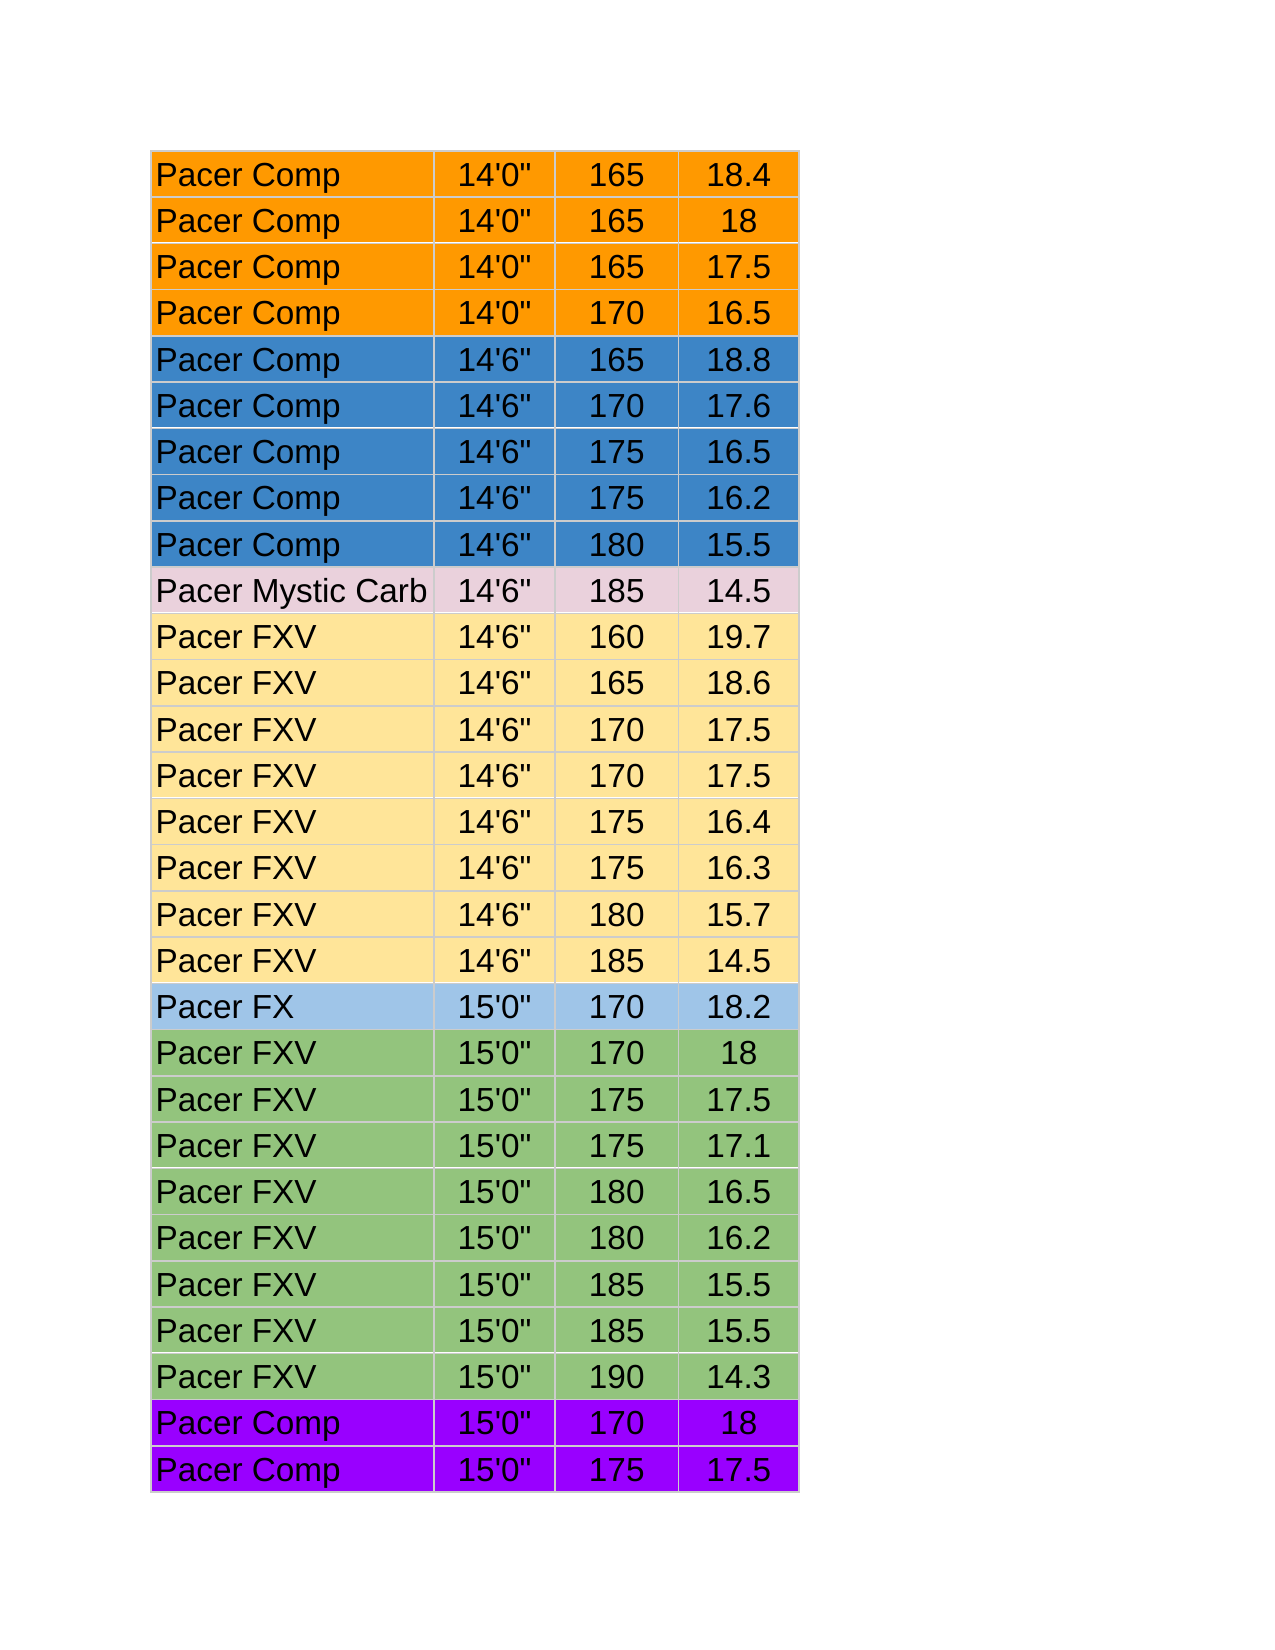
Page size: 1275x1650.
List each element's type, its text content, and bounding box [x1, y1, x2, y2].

table_cell Pacer Comp [152, 475, 433, 520]
table_cell 180 [556, 1169, 678, 1214]
table_cell 170 [556, 383, 678, 427]
table_cell Pacer Comp [152, 152, 433, 196]
table_cell 17.5 [679, 1447, 798, 1491]
table_cell 14'6" [435, 938, 554, 982]
table_cell Pacer Comp [152, 198, 433, 242]
table_cell Pacer FXV [152, 1123, 433, 1167]
table_cell 14'6" [435, 707, 554, 751]
table_cell 165 [556, 337, 678, 381]
table_cell 14'6" [435, 845, 554, 890]
table_cell 14'6" [435, 568, 554, 612]
table_cell Pacer FXV [152, 1030, 433, 1075]
table_cell 15.7 [679, 892, 798, 936]
table_cell 16.5 [679, 290, 798, 335]
table_cell 185 [556, 1308, 678, 1352]
table_cell 14'6" [435, 614, 554, 659]
table_cell 16.5 [679, 1169, 798, 1214]
table_cell 175 [556, 799, 678, 844]
table_cell 14.3 [679, 1354, 798, 1399]
table_cell Pacer Comp [152, 429, 433, 474]
table_cell 15'0" [435, 984, 554, 1029]
table_cell Pacer FXV [152, 845, 433, 890]
table_cell 15'0" [435, 1077, 554, 1121]
table_cell 15'0" [435, 1308, 554, 1352]
table_cell 18 [679, 1030, 798, 1075]
table_cell 17.5 [679, 753, 798, 797]
table_cell Pacer FXV [152, 892, 433, 936]
table_cell 14'6" [435, 753, 554, 797]
table_cell 14'6" [435, 475, 554, 520]
table_cell 15.5 [679, 522, 798, 566]
table_cell 15'0" [435, 1169, 554, 1214]
table_cell 14'0" [435, 198, 554, 242]
table_cell 14'6" [435, 337, 554, 381]
table_cell 16.2 [679, 475, 798, 520]
table_cell 160 [556, 614, 678, 659]
table_cell 14.5 [679, 938, 798, 982]
table_cell 14'6" [435, 429, 554, 474]
table_cell 170 [556, 1030, 678, 1075]
table_cell Pacer FXV [152, 799, 433, 844]
table_cell 180 [556, 892, 678, 936]
table_cell 17.5 [679, 707, 798, 751]
table_cell 165 [556, 198, 678, 242]
table_cell Pacer Comp [152, 1400, 433, 1445]
table_cell 17.1 [679, 1123, 798, 1167]
table_cell 14.5 [679, 568, 798, 612]
table_cell 180 [556, 1215, 678, 1260]
table_cell Pacer Comp [152, 244, 433, 289]
table_cell Pacer Comp [152, 1447, 433, 1491]
table_cell 175 [556, 1077, 678, 1121]
table_cell 18 [679, 1400, 798, 1445]
table_cell Pacer Mystic Carb [152, 568, 433, 612]
table_cell 165 [556, 152, 678, 196]
table_cell 14'0" [435, 290, 554, 335]
table_cell 165 [556, 660, 678, 705]
table_cell 16.4 [679, 799, 798, 844]
table_cell Pacer Comp [152, 290, 433, 335]
table_cell Pacer FXV [152, 1308, 433, 1352]
table_cell 175 [556, 845, 678, 890]
table_cell 170 [556, 1400, 678, 1445]
table_cell 18 [679, 198, 798, 242]
table_cell Pacer FXV [152, 753, 433, 797]
table_cell Pacer FXV [152, 660, 433, 705]
table_cell Pacer Comp [152, 383, 433, 427]
table_cell 14'6" [435, 799, 554, 844]
table_cell 16.2 [679, 1215, 798, 1260]
table_cell 170 [556, 290, 678, 335]
table_cell 17.5 [679, 1077, 798, 1121]
table_cell 15'0" [435, 1123, 554, 1167]
table_cell 175 [556, 475, 678, 520]
table_cell 170 [556, 707, 678, 751]
table_cell Pacer FXV [152, 1262, 433, 1306]
table_cell Pacer Comp [152, 337, 433, 381]
table_cell 16.3 [679, 845, 798, 890]
table_cell 180 [556, 522, 678, 566]
table_cell 170 [556, 984, 678, 1029]
table_cell 185 [556, 1262, 678, 1306]
table_cell 18.6 [679, 660, 798, 705]
table_cell 170 [556, 753, 678, 797]
table_cell Pacer FXV [152, 707, 433, 751]
table_cell 15'0" [435, 1447, 554, 1491]
table_cell 190 [556, 1354, 678, 1399]
table_cell Pacer FXV [152, 1077, 433, 1121]
table_cell 185 [556, 568, 678, 612]
table_cell Pacer Comp [152, 522, 433, 566]
table_cell 17.6 [679, 383, 798, 427]
table_cell Pacer FX [152, 984, 433, 1029]
table_cell Pacer FXV [152, 1354, 433, 1399]
table_cell 15'0" [435, 1354, 554, 1399]
table_cell Pacer FXV [152, 1169, 433, 1214]
table_cell Pacer FXV [152, 1215, 433, 1260]
table_cell Pacer FXV [152, 614, 433, 659]
table_cell 165 [556, 244, 678, 289]
table_cell 14'6" [435, 892, 554, 936]
table_cell 14'0" [435, 152, 554, 196]
table_cell 19.7 [679, 614, 798, 659]
table_cell 15'0" [435, 1400, 554, 1445]
table_cell 185 [556, 938, 678, 982]
table_cell 15'0" [435, 1215, 554, 1260]
table_cell 16.5 [679, 429, 798, 474]
table_cell 15.5 [679, 1262, 798, 1306]
table_cell 14'6" [435, 383, 554, 427]
table_cell 14'6" [435, 660, 554, 705]
table_cell 15.5 [679, 1308, 798, 1352]
table_cell 18.4 [679, 152, 798, 196]
table_cell 18.2 [679, 984, 798, 1029]
table_cell 14'0" [435, 244, 554, 289]
table_cell 175 [556, 429, 678, 474]
table_cell Pacer FXV [152, 938, 433, 982]
table_cell 14'6" [435, 522, 554, 566]
table_cell 175 [556, 1447, 678, 1491]
table_cell 18.8 [679, 337, 798, 381]
table_cell 175 [556, 1123, 678, 1167]
table_cell 15'0" [435, 1262, 554, 1306]
table_cell 15'0" [435, 1030, 554, 1075]
table_cell 17.5 [679, 244, 798, 289]
